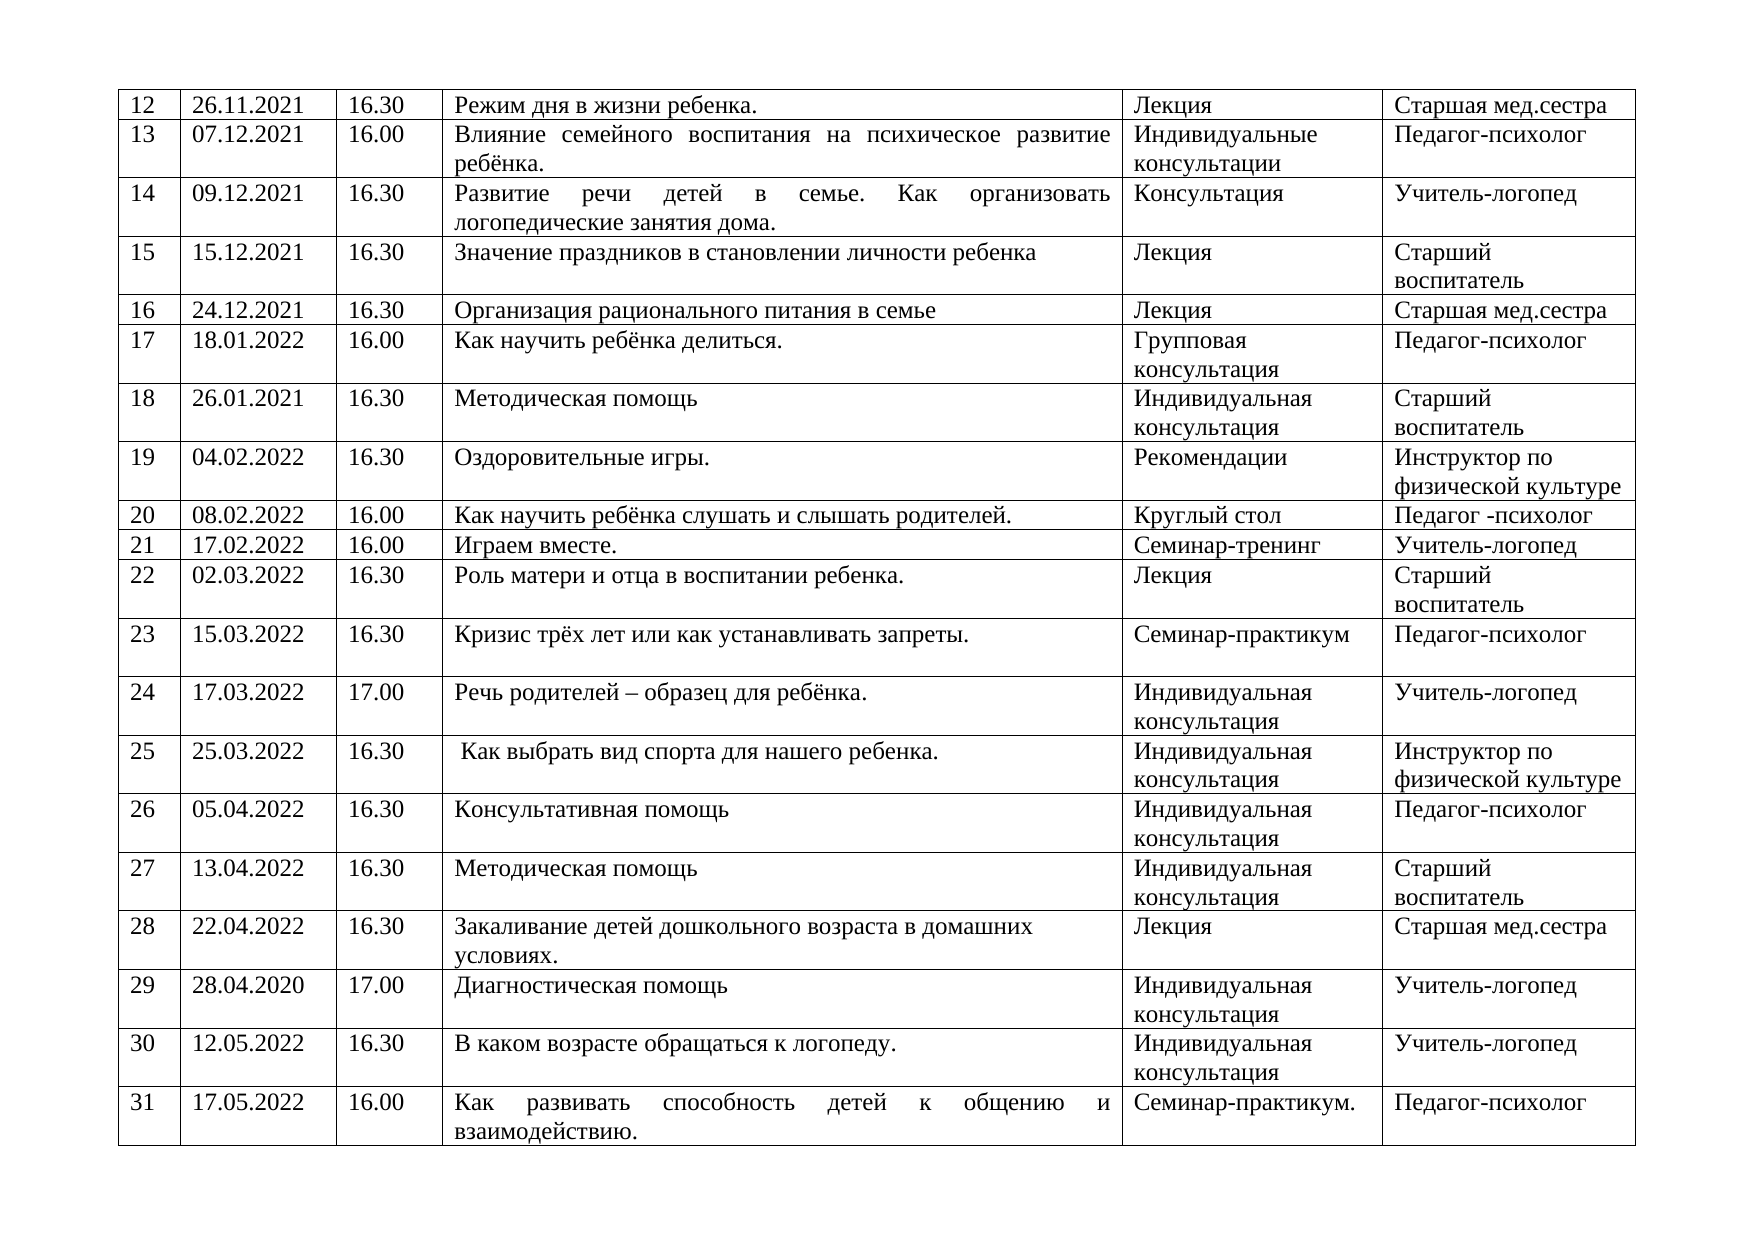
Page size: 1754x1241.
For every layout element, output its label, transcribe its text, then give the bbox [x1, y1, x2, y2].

table_cell 27 [119, 853, 180, 910]
table_cell 16.30 [337, 911, 442, 969]
table_cell 17.00 [337, 970, 442, 1027]
table_cell 15.03.2022 [181, 619, 336, 676]
table_cell 16.30 [337, 794, 442, 852]
table_cell 23 [119, 619, 180, 676]
table_cell 08.02.2022 [181, 501, 336, 529]
table_cell 16.30 [337, 619, 442, 676]
table_cell Лекция [1123, 295, 1382, 324]
table_cell Диагностическая помощь [443, 970, 1122, 1027]
table_cell 16 [119, 295, 180, 324]
table_cell Педагог-психолог [1383, 120, 1635, 177]
table_cell 25.03.2022 [181, 736, 336, 793]
table_cell 21 [119, 530, 180, 559]
table_cell 26.01.2021 [181, 384, 336, 441]
table_cell Индивидуальная консультация [1123, 1029, 1382, 1086]
table_cell Лекция [1123, 237, 1382, 294]
table_cell Консультация [1123, 178, 1382, 236]
table_cell 22 [119, 560, 180, 618]
table_cell Индивидуальная консультация [1123, 677, 1382, 735]
table_cell Как выбрать вид спорта для нашего ребенка. [443, 736, 1122, 793]
table_cell Старший воспитатель [1383, 384, 1635, 441]
table_cell Влияние семейного воспитания на психическое развитие ребёнка. [443, 120, 1122, 177]
table_cell 19 [119, 442, 180, 499]
table_cell 31 [119, 1087, 180, 1144]
table_cell Как научить ребёнка слушать и слышать родителей. [443, 501, 1122, 529]
table_cell Круглый стол [1123, 501, 1382, 529]
table_cell 18 [119, 384, 180, 441]
table_cell 16.30 [337, 237, 442, 294]
table_cell 16.00 [337, 530, 442, 559]
table_cell Семинар-практикум. [1123, 1087, 1382, 1144]
table_cell 05.04.2022 [181, 794, 336, 852]
table_cell Старший воспитатель [1383, 853, 1635, 910]
table_cell Играем вместе. [443, 530, 1122, 559]
table_cell Лекция [1123, 90, 1382, 118]
table_cell 16.00 [337, 501, 442, 529]
table_cell 16.30 [337, 295, 442, 324]
table_cell 15.12.2021 [181, 237, 336, 294]
table_cell Значение праздников в становлении личности ребенка [443, 237, 1122, 294]
table_cell 20 [119, 501, 180, 529]
table_cell Методическая помощь [443, 384, 1122, 441]
table_cell Учитель-логопед [1383, 1029, 1635, 1086]
table_cell 16.00 [337, 120, 442, 177]
table_cell Роль матери и отца в воспитании ребенка. [443, 560, 1122, 618]
table_cell 17.03.2022 [181, 677, 336, 735]
table_cell Педагог-психолог [1383, 325, 1635, 382]
table_cell 24.12.2021 [181, 295, 336, 324]
table_cell 09.12.2021 [181, 178, 336, 236]
table_cell Методическая помощь [443, 853, 1122, 910]
table_cell 16.30 [337, 853, 442, 910]
table_cell Семинар-практикум [1123, 619, 1382, 676]
table_cell Лекция [1123, 560, 1382, 618]
table_cell Индивидуальная консультация [1123, 853, 1382, 910]
table_cell Консультативная помощь [443, 794, 1122, 852]
table_cell 13.04.2022 [181, 853, 336, 910]
table_cell 13 [119, 120, 180, 177]
table_cell 15 [119, 237, 180, 294]
table_cell Как научить ребёнка делиться. [443, 325, 1122, 382]
table_cell 07.12.2021 [181, 120, 336, 177]
table_cell 16.30 [337, 384, 442, 441]
table_cell Индивидуальные консультации [1123, 120, 1382, 177]
table_cell Кризис трёх лет или как устанавливать запреты. [443, 619, 1122, 676]
table_cell Как развивать способность детей к общению и взаимодействию. [443, 1087, 1122, 1144]
table_cell 25 [119, 736, 180, 793]
table_cell 16.30 [337, 90, 442, 118]
table_cell Закаливание детей дошкольного возраста в домашних условиях. [443, 911, 1122, 969]
table_cell Речь родителей – образец для ребёнка. [443, 677, 1122, 735]
table_cell 17.02.2022 [181, 530, 336, 559]
table_cell 16.30 [337, 442, 442, 499]
table_cell 30 [119, 1029, 180, 1086]
table_cell Семинар-тренинг [1123, 530, 1382, 559]
table_cell 29 [119, 970, 180, 1027]
table_cell Лекция [1123, 911, 1382, 969]
table_cell Учитель-логопед [1383, 970, 1635, 1027]
table_cell 28.04.2020 [181, 970, 336, 1027]
table_cell Групповая консультация [1123, 325, 1382, 382]
table_cell В каком возрасте обращаться к логопеду. [443, 1029, 1122, 1086]
table_cell Развитие речи детей в семье. Как организовать логопедические занятия дома. [443, 178, 1122, 236]
table_cell 16.00 [337, 325, 442, 382]
table_cell Режим дня в жизни ребенка. [443, 90, 1122, 118]
table_cell Педагог-психолог [1383, 1087, 1635, 1144]
table_cell 18.01.2022 [181, 325, 336, 382]
table_cell 16.30 [337, 178, 442, 236]
table_cell 16.30 [337, 736, 442, 793]
table_cell Индивидуальная консультация [1123, 736, 1382, 793]
table_cell Старшая мед.сестра [1383, 911, 1635, 969]
table_cell 17 [119, 325, 180, 382]
table_cell 24 [119, 677, 180, 735]
table_cell 16.30 [337, 560, 442, 618]
table_cell Педагог-психолог [1383, 619, 1635, 676]
table_cell 02.03.2022 [181, 560, 336, 618]
table_cell 16.30 [337, 1029, 442, 1086]
table_cell Старшая мед.сестра [1383, 90, 1635, 118]
table_cell Старшая мед.сестра [1383, 295, 1635, 324]
table_cell 16.00 [337, 1087, 442, 1144]
table_cell Оздоровительные игры. [443, 442, 1122, 499]
table_cell 26 [119, 794, 180, 852]
table_cell Индивидуальная консультация [1123, 794, 1382, 852]
table_cell Индивидуальная консультация [1123, 384, 1382, 441]
table_cell 17.00 [337, 677, 442, 735]
table_cell 04.02.2022 [181, 442, 336, 499]
table_cell Старший воспитатель [1383, 237, 1635, 294]
table_cell Рекомендации [1123, 442, 1382, 499]
table_cell 12.05.2022 [181, 1029, 336, 1086]
table_cell Педагог-психолог [1383, 794, 1635, 852]
table_cell Старший воспитатель [1383, 560, 1635, 618]
table_cell Учитель-логопед [1383, 178, 1635, 236]
table_cell Индивидуальная консультация [1123, 970, 1382, 1027]
table_cell Организация рационального питания в семье [443, 295, 1122, 324]
table_cell 14 [119, 178, 180, 236]
table_cell 28 [119, 911, 180, 969]
table_cell Педагог -психолог [1383, 501, 1635, 529]
table_cell 22.04.2022 [181, 911, 336, 969]
table_cell 17.05.2022 [181, 1087, 336, 1144]
table_cell Инструктор по физической культуре [1383, 442, 1635, 499]
table_cell 26.11.2021 [181, 90, 336, 118]
table_cell Учитель-логопед [1383, 530, 1635, 559]
table_cell 12 [119, 90, 180, 118]
table_cell Учитель-логопед [1383, 677, 1635, 735]
table_cell Инструктор по физической культуре [1383, 736, 1635, 793]
